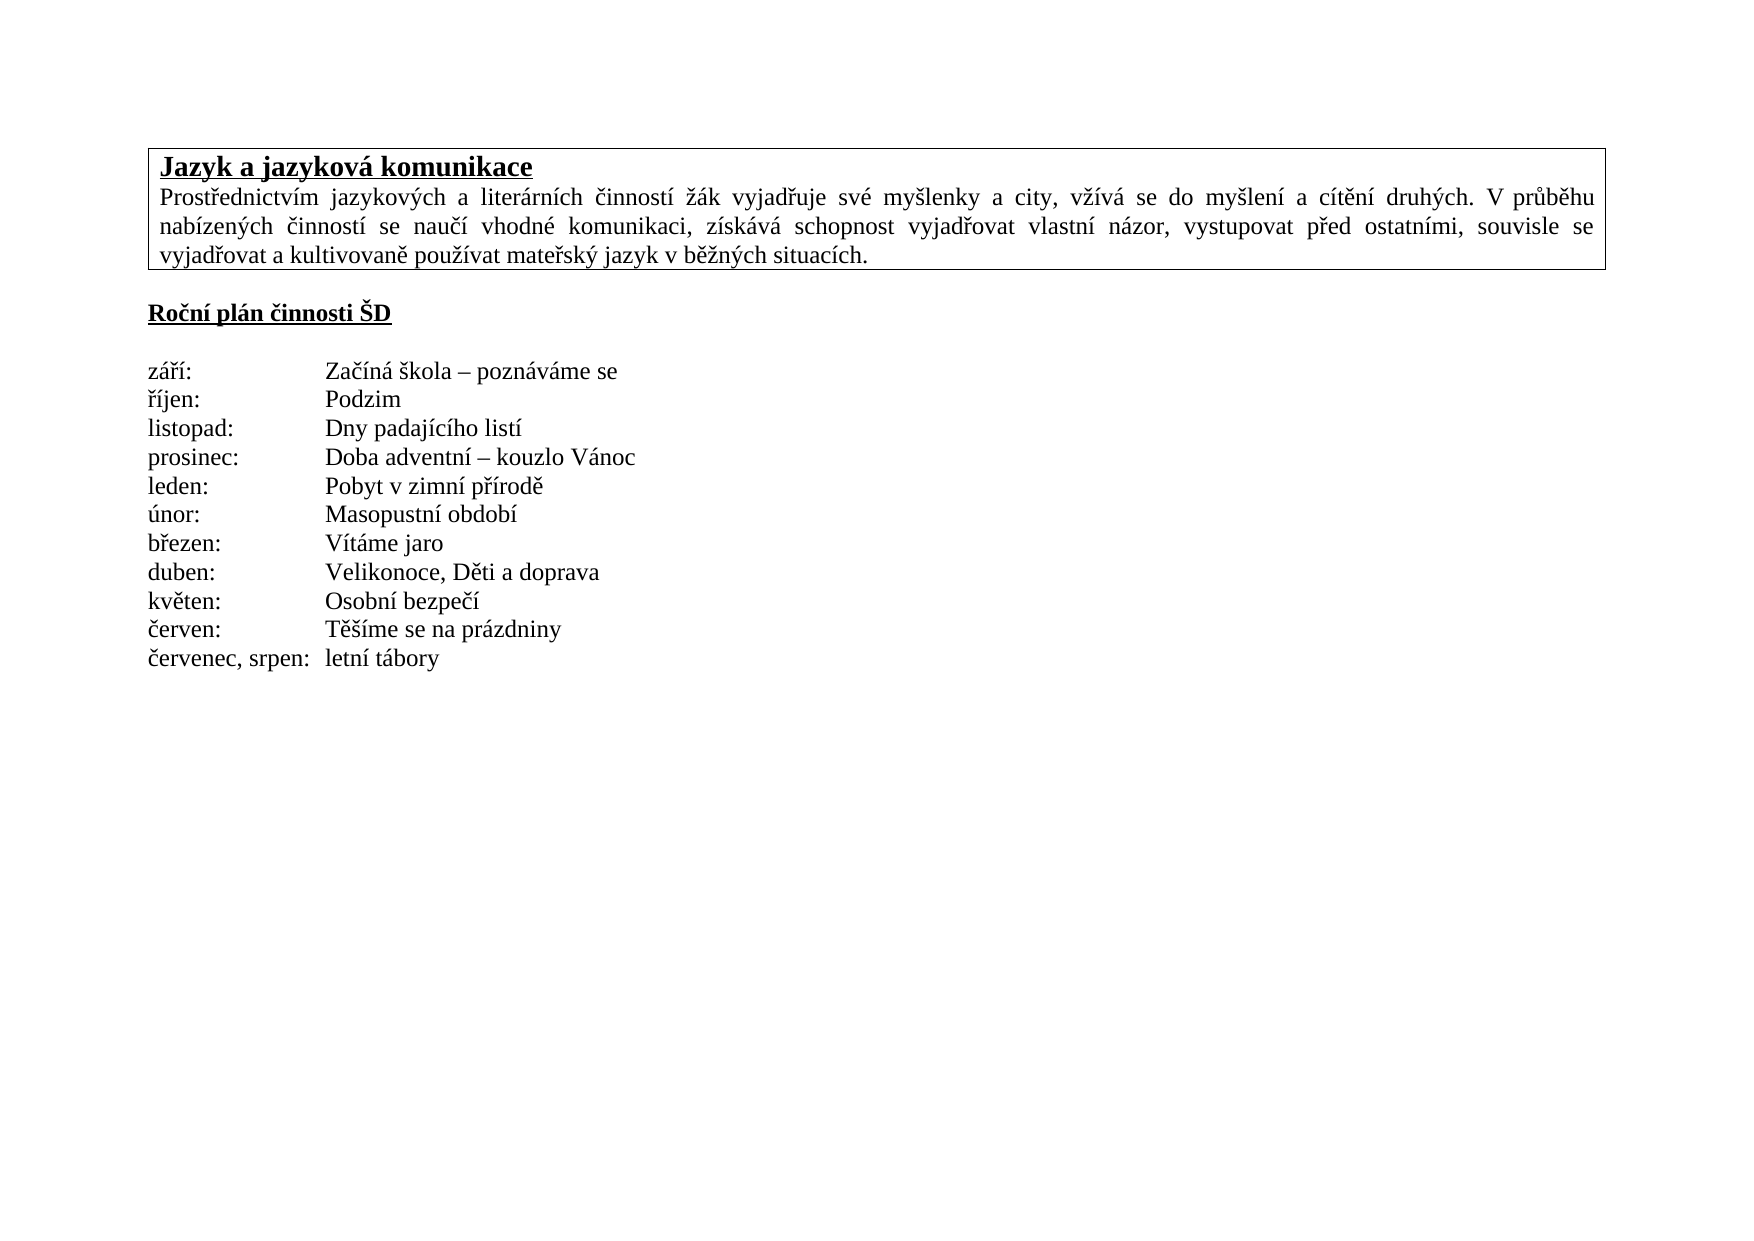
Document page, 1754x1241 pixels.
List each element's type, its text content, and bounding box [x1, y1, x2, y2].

text Roční plán činnosti ŠD [148, 298, 1606, 327]
text leden: Pobyt v zimní přírodě [148, 471, 1606, 499]
text květen: Osobní bezpečí [148, 586, 1606, 614]
text listopad: Dny padajícího listí [148, 413, 1606, 442]
text březen: Vítáme jaro [148, 528, 1606, 557]
text červen: Těšíme se na prázdniny [148, 614, 1606, 643]
text červenec, srpen: letní tábory [148, 643, 1606, 672]
text duben: Velikonoce, Děti a doprava [148, 557, 1606, 586]
text prosinec: Doba adventní – kouzlo Vánoc [148, 442, 1606, 471]
text září: Začíná škola – poznáváme se [148, 356, 1606, 384]
text říjen: Podzim [148, 384, 1606, 413]
table_cell Jazyk a jazyková komunikace Prostřednictvím jazykových a literárních činností žák vyjadřuje své myšlenky a city, vžívá se do myšlení a cítění druhých. V průběhu nabízených činností se naučí vhodné komunikaci, získává schopnost vyjadřovat vlastní názor, vystupovat před ostatními, souvisle se vyjadřovat a kultivovaně používat mateřský jazyk v běžných situacích. [149, 149, 1605, 268]
text únor: Masopustní období [148, 499, 1606, 528]
